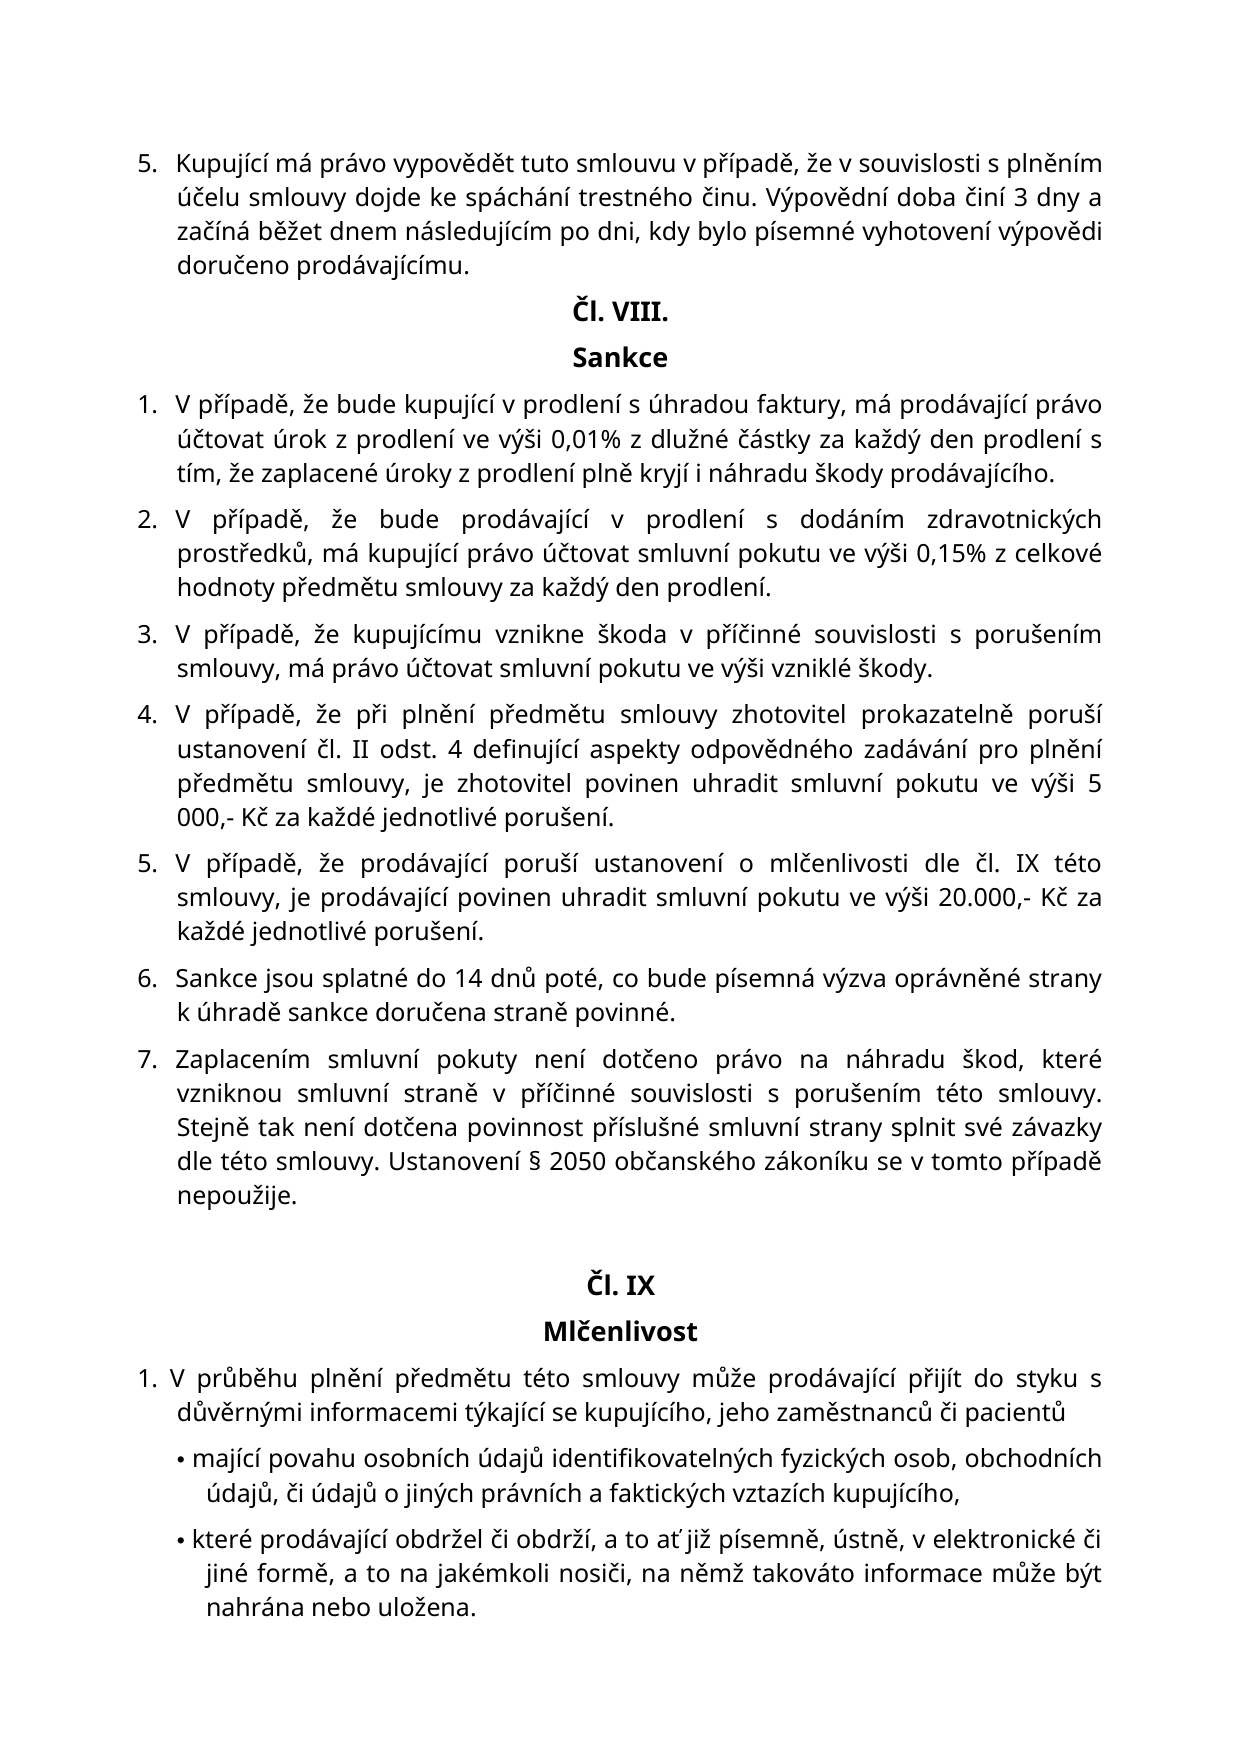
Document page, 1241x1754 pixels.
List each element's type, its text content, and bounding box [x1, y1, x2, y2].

list Sankce jsou splatné do 14 dnů poté, co bude písemná výzva oprávněné strany k úhradě sankce doručena straně povinné. [137, 961, 1104, 1029]
list Kupující má právo vypovědět tuto smlouvu v případě, že v souvislosti s plněním účelu smlouvy dojde ke spáchání trestného činu. Výpovědní doba činí 3 dny a začíná běžet dnem následujícím po dni, kdy bylo písemné vyhotovení výpovědi doručeno prodávajícímu. [137, 146, 1104, 282]
text Čl. VIII. [137, 294, 1104, 328]
text Čl. IX [137, 1268, 1104, 1302]
list V případě, že při plnění předmětu smlouvy zhotovitel prokazatelně poruší ustanovení čl. II odst. 4 definující aspekty odpovědného zadávání pro plnění předmětu smlouvy, je zhotovitel povinen uhradit smluvní pokutu ve výši 5 000,- Kč za každé jednotlivé porušení. [137, 697, 1104, 833]
text • mající povahu osobních údajů identifikovatelných fyzických osob, obchodních údajů, či údajů o jiných právních a faktických vztazích kupujícího, [177, 1441, 1104, 1509]
text Sankce [137, 341, 1104, 375]
list V případě, že bude kupující v prodlení s úhradou faktury, má prodávající právo účtovat úrok z prodlení ve výši 0,01% z dlužné částky za každý den prodlení s tím, že zaplacené úroky z prodlení plně kryjí i náhradu škody prodávajícího. [137, 387, 1104, 489]
list Zaplacením smluvní pokuty není dotčeno právo na náhradu škod, které vzniknou smluvní straně v příčinné souvislosti s porušením této smlouvy. Stejně tak není dotčena povinnost příslušné smluvní strany splnit své závazky dle této smlouvy. Ustanovení § 2050 občanského zákoníku se v tomto případě nepoužije. [137, 1041, 1104, 1212]
text • které prodávající obdržel či obdrží, a to ať již písemně, ústně, v elektronické či jiné formě, a to na jakémkoli nosiči, na němž takováto informace může být nahrána nebo uložena. [177, 1522, 1104, 1624]
text 1. V průběhu plnění předmětu této smlouvy může prodávající přijít do styku s důvěrnými informacemi týkající se kupujícího, jeho zaměstnanců či pacientů [137, 1361, 1104, 1429]
list V případě, že prodávající poruší ustanovení o mlčenlivosti dle čl. IX této smlouvy, je prodávající povinen uhradit smluvní pokutu ve výši 20.000,- Kč za každé jednotlivé porušení. [137, 846, 1104, 948]
list V případě, že bude prodávající v prodlení s dodáním zdravotnických prostředků, má kupující právo účtovat smluvní pokutu ve výši 0,15% z celkové hodnoty předmětu smlouvy za každý den prodlení. [137, 502, 1104, 604]
text Mlčenlivost [137, 1314, 1104, 1348]
list V případě, že kupujícímu vznikne škoda v příčinné souvislosti s porušením smlouvy, má právo účtovat smluvní pokutu ve výši vzniklé škody. [137, 617, 1104, 685]
